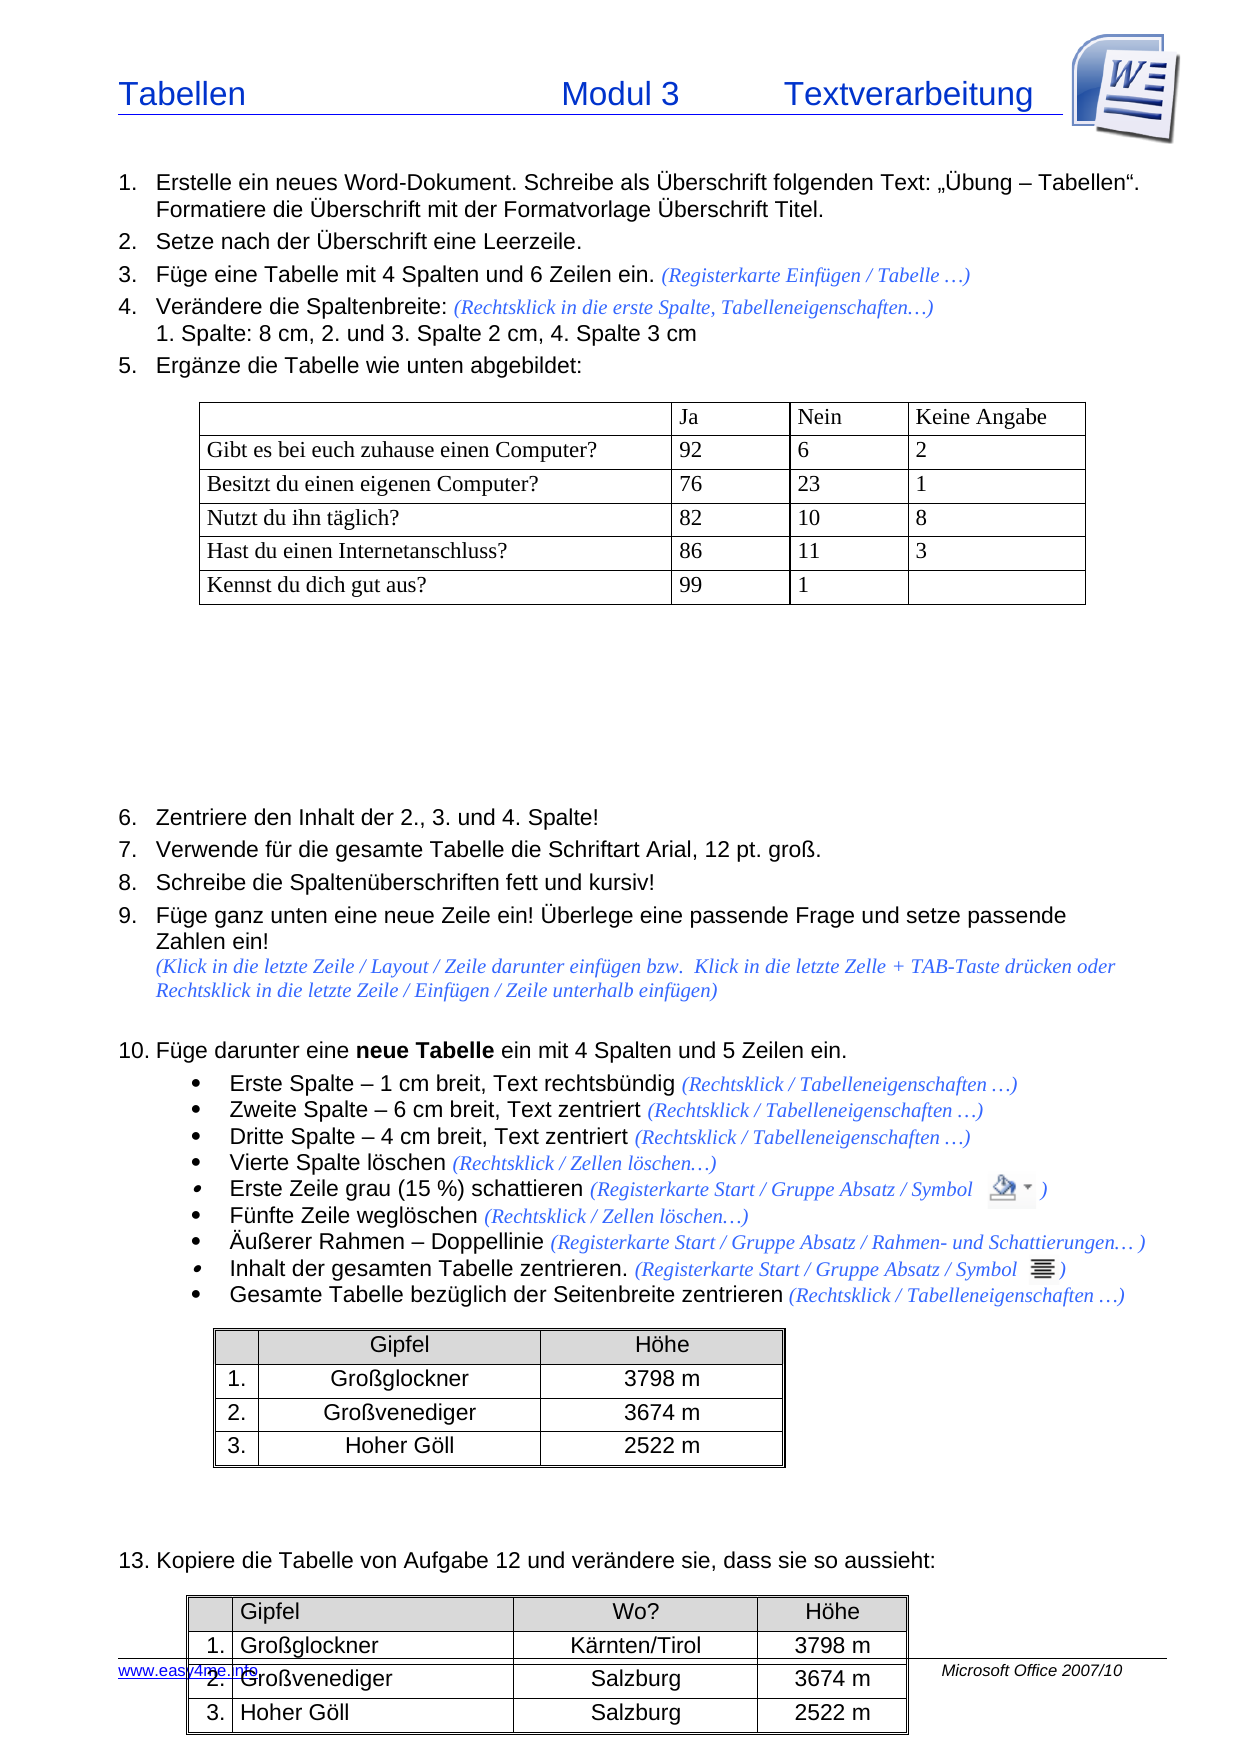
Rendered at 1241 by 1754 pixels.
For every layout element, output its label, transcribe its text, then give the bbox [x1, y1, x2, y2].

table_cell 3. [216, 1432, 258, 1465]
table_cell Großglockner [259, 1365, 540, 1397]
list Füge ganz unten eine neue Zeile ein! Überlege eine passende Frage und setze passende Zahlen ein! (Klick in die letzte Zeile / Layout / Zeile darunter einfügen bzw. Klick in die letzte Zelle + TAB-Taste drücken oder Rechtsklick in die letzte Zeile / Einfügen / Zeile unterhalb einfügen) [118, 902, 1167, 1031]
table_cell 3. [189, 1699, 232, 1732]
table_cell Kennst du dich gut aus? [200, 571, 671, 603]
table_cell Kärnten/Tirol [514, 1632, 757, 1664]
table_cell 86 [672, 537, 789, 570]
table_cell 2. [189, 1665, 232, 1698]
table_cell 1 [791, 571, 908, 603]
list Dritte Spalte – 4 cm breit, Text zentriert (Rechtsklick / Tabelleneigenschaften …) [192, 1123, 1167, 1149]
list Äußerer Rahmen – Doppellinie (Registerkarte Start / Gruppe Absatz / Rahmen- und Schattierungen… ) [192, 1228, 1167, 1254]
table_cell Salzburg [514, 1665, 757, 1698]
table_header [200, 403, 671, 435]
table_cell 10 [791, 504, 908, 536]
table_cell 3 [909, 537, 1085, 570]
table_cell Gibt es bei euch zuhause einen Computer? [200, 436, 671, 469]
table_cell 8 [909, 504, 1085, 536]
table_cell 1 [909, 470, 1085, 503]
list Erste Spalte – 1 cm breit, Text rechtsbündig (Rechtsklick / Tabelleneigenschaften …) [192, 1070, 1167, 1096]
table_cell 6 [791, 436, 908, 469]
table_cell 2. [216, 1399, 258, 1431]
table_cell 11 [791, 537, 908, 570]
table_cell Hoher Göll [259, 1432, 540, 1465]
table_cell 1. [216, 1365, 258, 1397]
table_cell Großvenediger [259, 1399, 540, 1431]
table_header [216, 1331, 258, 1364]
table_cell 99 [672, 571, 789, 603]
table_cell Hast du einen Internetanschluss? [200, 537, 671, 570]
list Erste Zeile grau (15 %) schattieren (Registerkarte Start / Gruppe Absatz / Symbol ) [192, 1175, 987, 1202]
table_header Nein [791, 403, 908, 435]
text 13. Kopiere die Tabelle von Aufgabe 12 und verändere sie, dass sie so aussieht: [118, 1547, 1167, 1573]
table_cell 3674 m [541, 1399, 782, 1431]
list Schreibe die Spaltenüberschriften fett und kursiv! [118, 869, 1167, 895]
list Verändere die Spaltenbreite: (Rechtsklick in die erste Spalte, Tabelleneigenschaften…) 1. Spalte: 8 cm, 2. und 3. Spalte 2 cm, 4. Spalte 3 cm [118, 293, 1167, 346]
list Füge eine Tabelle mit 4 Spalten und 6 Zeilen ein. (Registerkarte Einfügen / Tabelle …) [118, 261, 1167, 287]
list Fünfte Zeile weglöschen (Rechtsklick / Zellen löschen…) [192, 1202, 1167, 1228]
table_header Keine Angabe [909, 403, 1085, 435]
list Vierte Spalte löschen (Rechtsklick / Zellen löschen…) [192, 1149, 1167, 1175]
table_cell Großvenediger [233, 1665, 513, 1698]
table_cell 3674 m [758, 1665, 906, 1698]
picture [1071, 34, 1181, 144]
list Zentriere den Inhalt der 2., 3. und 4. Spalte! [118, 804, 1167, 830]
list Erstelle ein neues Word-Dokument. Schreibe als Überschrift folgenden Text: „Übung – Tabellen“. Formatiere die Überschrift mit der Formatvorlage Überschrift Titel. [118, 169, 1167, 222]
table_cell Großglockner [233, 1632, 513, 1664]
table_cell 3798 m [758, 1632, 906, 1664]
table_cell 76 [672, 470, 789, 503]
list Verwende für die gesamte Tabelle die Schriftart Arial, 12 pt. groß. [118, 836, 1167, 863]
table_cell Salzburg [514, 1699, 757, 1732]
table_header Ja [672, 403, 789, 435]
list Gesamte Tabelle bezüglich der Seitenbreite zentrieren (Rechtsklick / Tabelleneigenschaften …) [192, 1281, 1167, 1307]
table_cell 1. [189, 1632, 232, 1664]
table_cell Besitzt du einen eigenen Computer? [200, 470, 671, 503]
table_cell 3798 m [541, 1365, 782, 1397]
list Ergänze die Tabelle wie unten abgebildet: [118, 352, 1167, 644]
table_header Wo? [514, 1598, 757, 1631]
table_cell [909, 571, 1085, 603]
table_header Höhe [758, 1598, 906, 1631]
table_header Gipfel [233, 1598, 513, 1631]
table_cell 23 [791, 470, 908, 503]
picture [987, 1171, 1037, 1209]
table_header Gipfel [259, 1331, 540, 1364]
list Inhalt der gesamten Tabelle zentrieren. (Registerkarte Start / Gruppe Absatz / Symbol ) [192, 1254, 1028, 1281]
picture [1028, 1254, 1060, 1285]
list Füge darunter eine neue Tabelle ein mit 4 Spalten und 5 Zeilen ein. [118, 1037, 1167, 1064]
table_cell Hoher Göll [233, 1699, 513, 1732]
table_cell 2522 m [541, 1432, 782, 1465]
table_cell 2522 m [758, 1699, 906, 1732]
table_header Höhe [541, 1331, 782, 1364]
table_cell Nutzt du ihn täglich? [200, 504, 671, 536]
list Setze nach der Überschrift eine Leerzeile. [118, 228, 1167, 254]
table_cell 92 [672, 436, 789, 469]
table_header [189, 1598, 232, 1631]
table_cell 82 [672, 504, 789, 536]
table_cell 2 [909, 436, 1085, 469]
list Zweite Spalte – 6 cm breit, Text zentriert (Rechtsklick / Tabelleneigenschaften …) [192, 1096, 1167, 1123]
